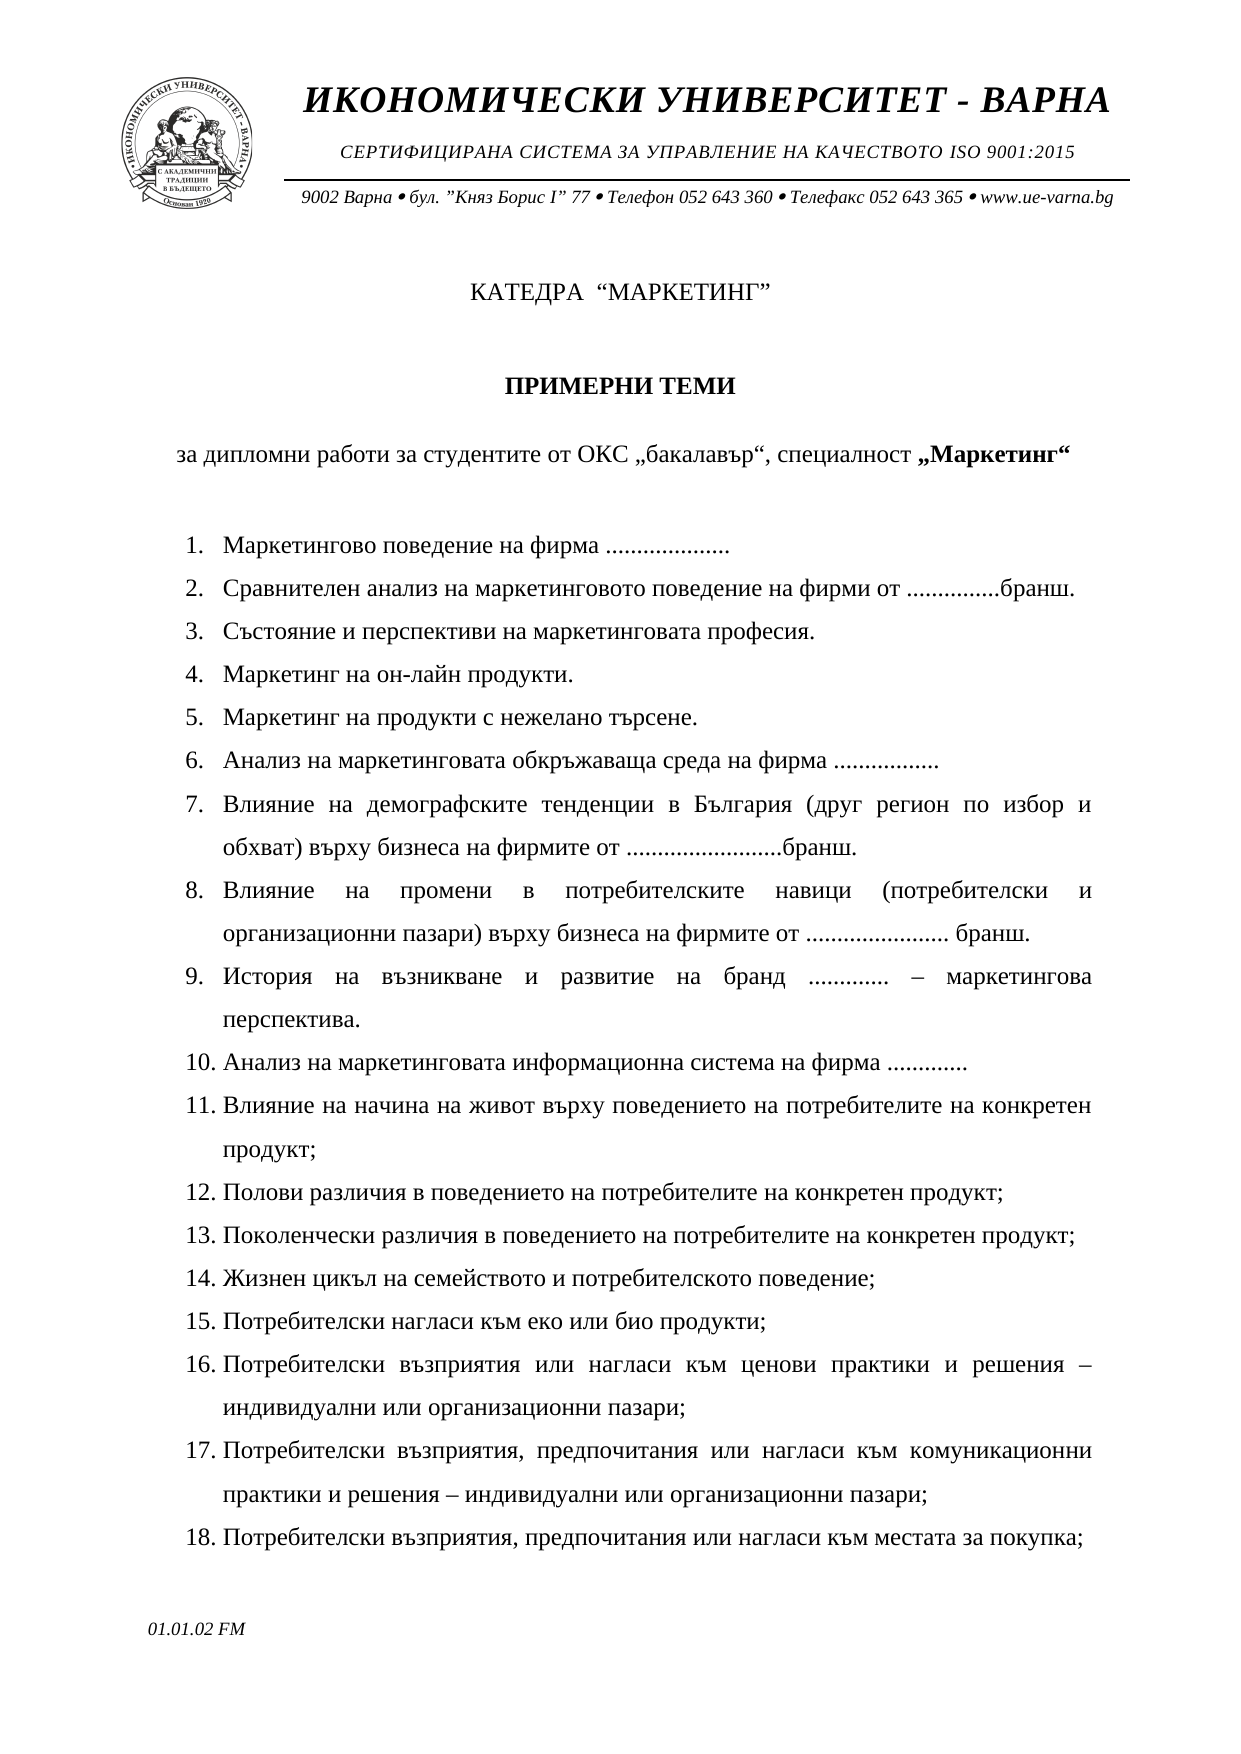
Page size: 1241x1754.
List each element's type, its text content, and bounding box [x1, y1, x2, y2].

list Влияние на демографските тенденции в България (друг регион по избор и обхват) върху бизнеса на фирмите от .........................бранш. [185, 789, 1093, 861]
list Влияние на начина на живот върху поведението на потребителите на конкретен продукт; [185, 1091, 1093, 1162]
list Жизнен цикъл на семейството и потребителското поведение; [185, 1263, 1093, 1292]
list Поколенчески различия в поведението на потребителите на конкретен продукт; [185, 1220, 1093, 1249]
list Маркетингово поведение на фирма .................... [185, 530, 1093, 559]
list Анализ на маркетинговата информационна система на фирма ............. [185, 1047, 1093, 1076]
picture [121, 77, 253, 209]
list Потребителски нагласи към еко или био продукти; [185, 1306, 1093, 1335]
list Състояние и перспективи на маркетинговата професия. [185, 616, 1093, 645]
list Маркетинг на продукти с нежелано търсене. [185, 702, 1093, 731]
list Анализ на маркетинговата обкръжаваща среда на фирма ................. [185, 746, 1093, 774]
list Полови различия в поведението на потребителите на конкретен продукт; [185, 1177, 1093, 1206]
list История на възникване и развитие на бранд ............. – маркетингова перспектива. [185, 961, 1093, 1033]
list Маркетинг на он-лайн продукти. [185, 659, 1093, 688]
list Сравнителен анализ на маркетинговото поведение на фирми от ...............бранш. [185, 573, 1093, 602]
text КАТЕДРА “МАРКЕТИНГ” [148, 265, 1093, 309]
text за дипломни работи за студентите от ОКС „бакалавър“, специалност „Маркетинг“ [148, 428, 1093, 472]
list Потребителски възприятия или нагласи към ценови практики и решения – индивидуални или организационни пазари; [185, 1349, 1093, 1421]
list Потребителски възприятия, предпочитания или нагласи към комуникационни практики и решения – индивидуални или организационни пазари; [185, 1436, 1093, 1507]
list Влияние на промени в потребителските навици (потребителски и организационни пазари) върху бизнеса на фирмите от ....................... бранш. [185, 875, 1093, 947]
list Потребителски възприятия, предпочитания или нагласи към местата за покупка; [185, 1522, 1093, 1551]
text Примерни теми [148, 359, 1093, 403]
